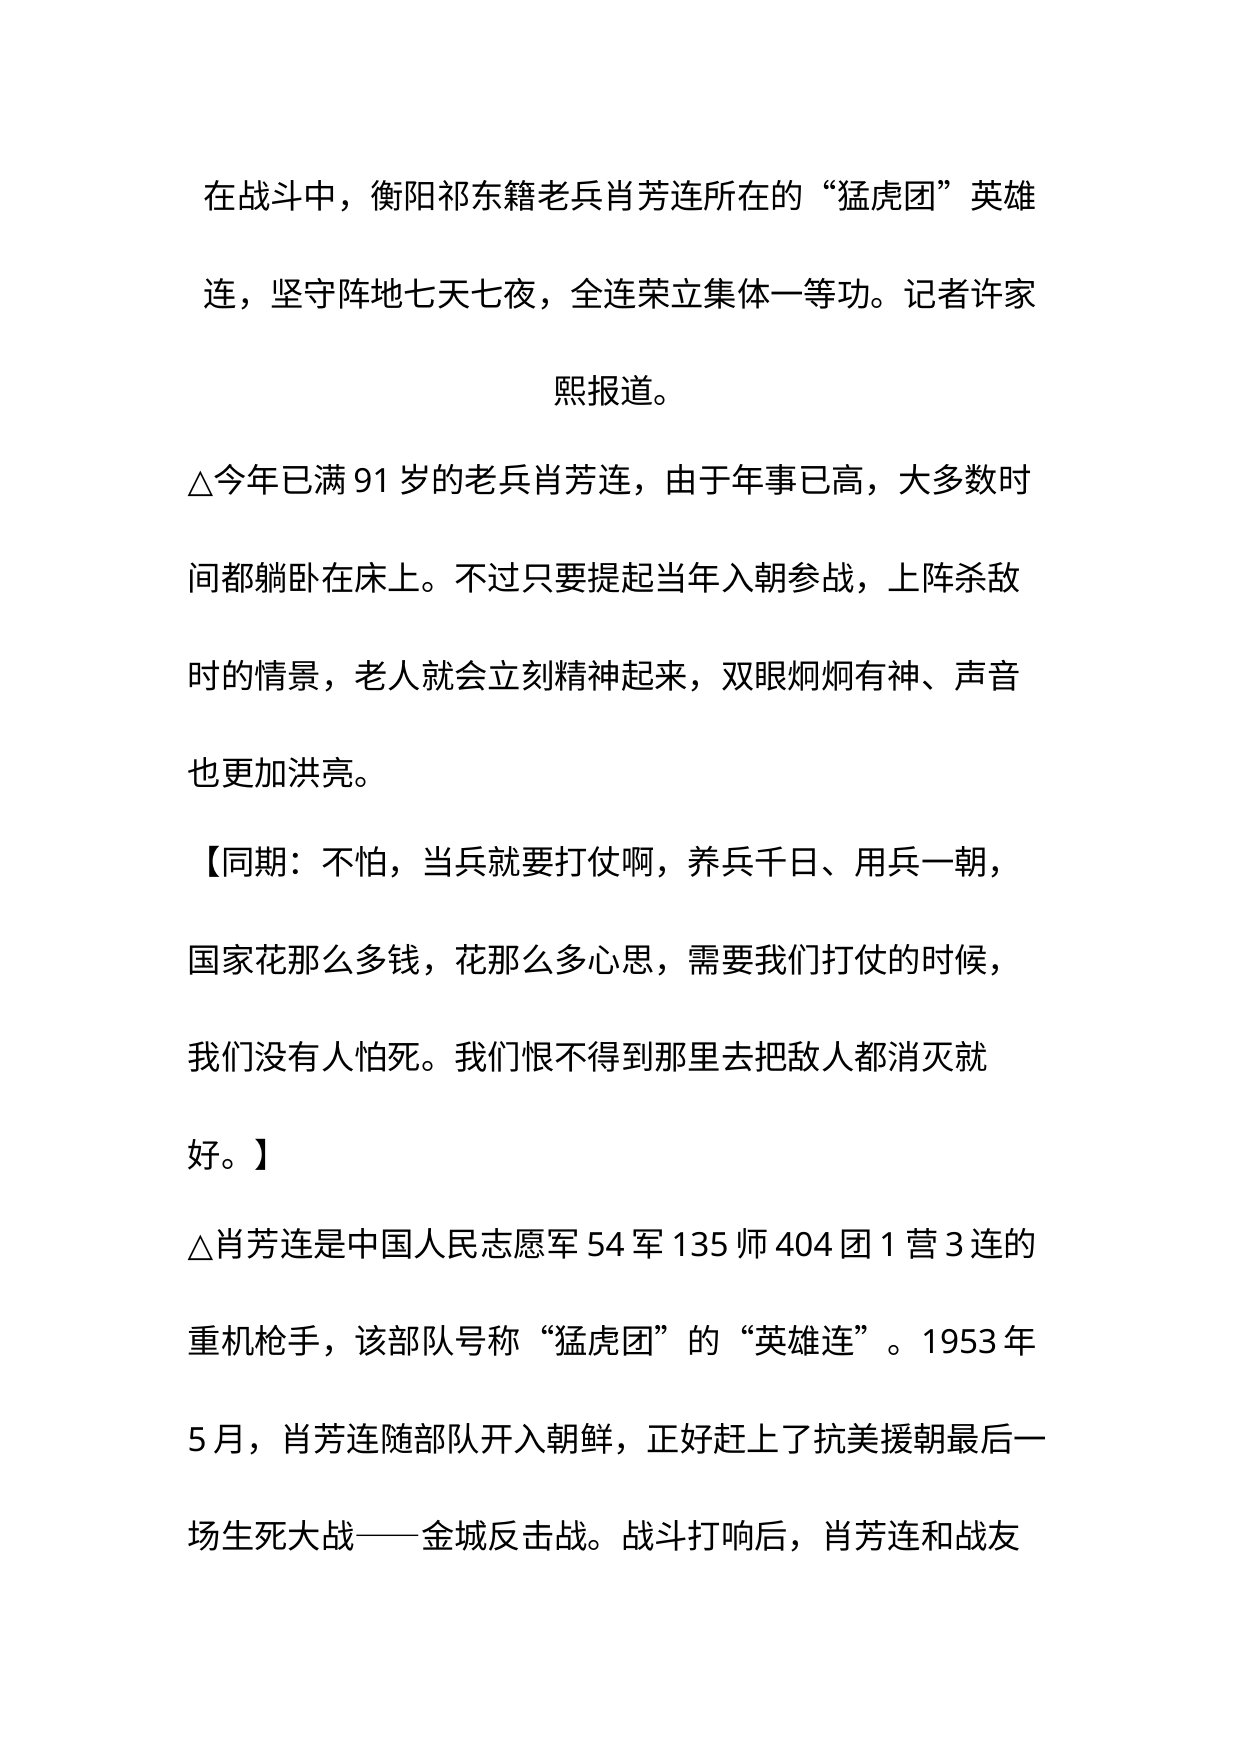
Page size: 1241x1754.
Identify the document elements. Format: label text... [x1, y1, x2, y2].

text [187, 1209, 1053, 1567]
text △今年已满91岁的老兵肖芳连，由于年事已高，大多数时间都躺卧在床上。不过只要提起当年入朝参战，上阵杀敌时的情景，老人就会立刻精神起来，双眼炯炯有神、声音也更加洪亮。 [187, 446, 1053, 803]
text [187, 162, 1053, 422]
text 【同期：不怕，当兵就要打仗啊，养兵千日、用兵一朝，国家花那么多钱，花那么多心思，需要我们打仗的时候，我们没有人怕死。我们恨不得到那里去把敌人都消灭就好。】 [187, 828, 1053, 1185]
